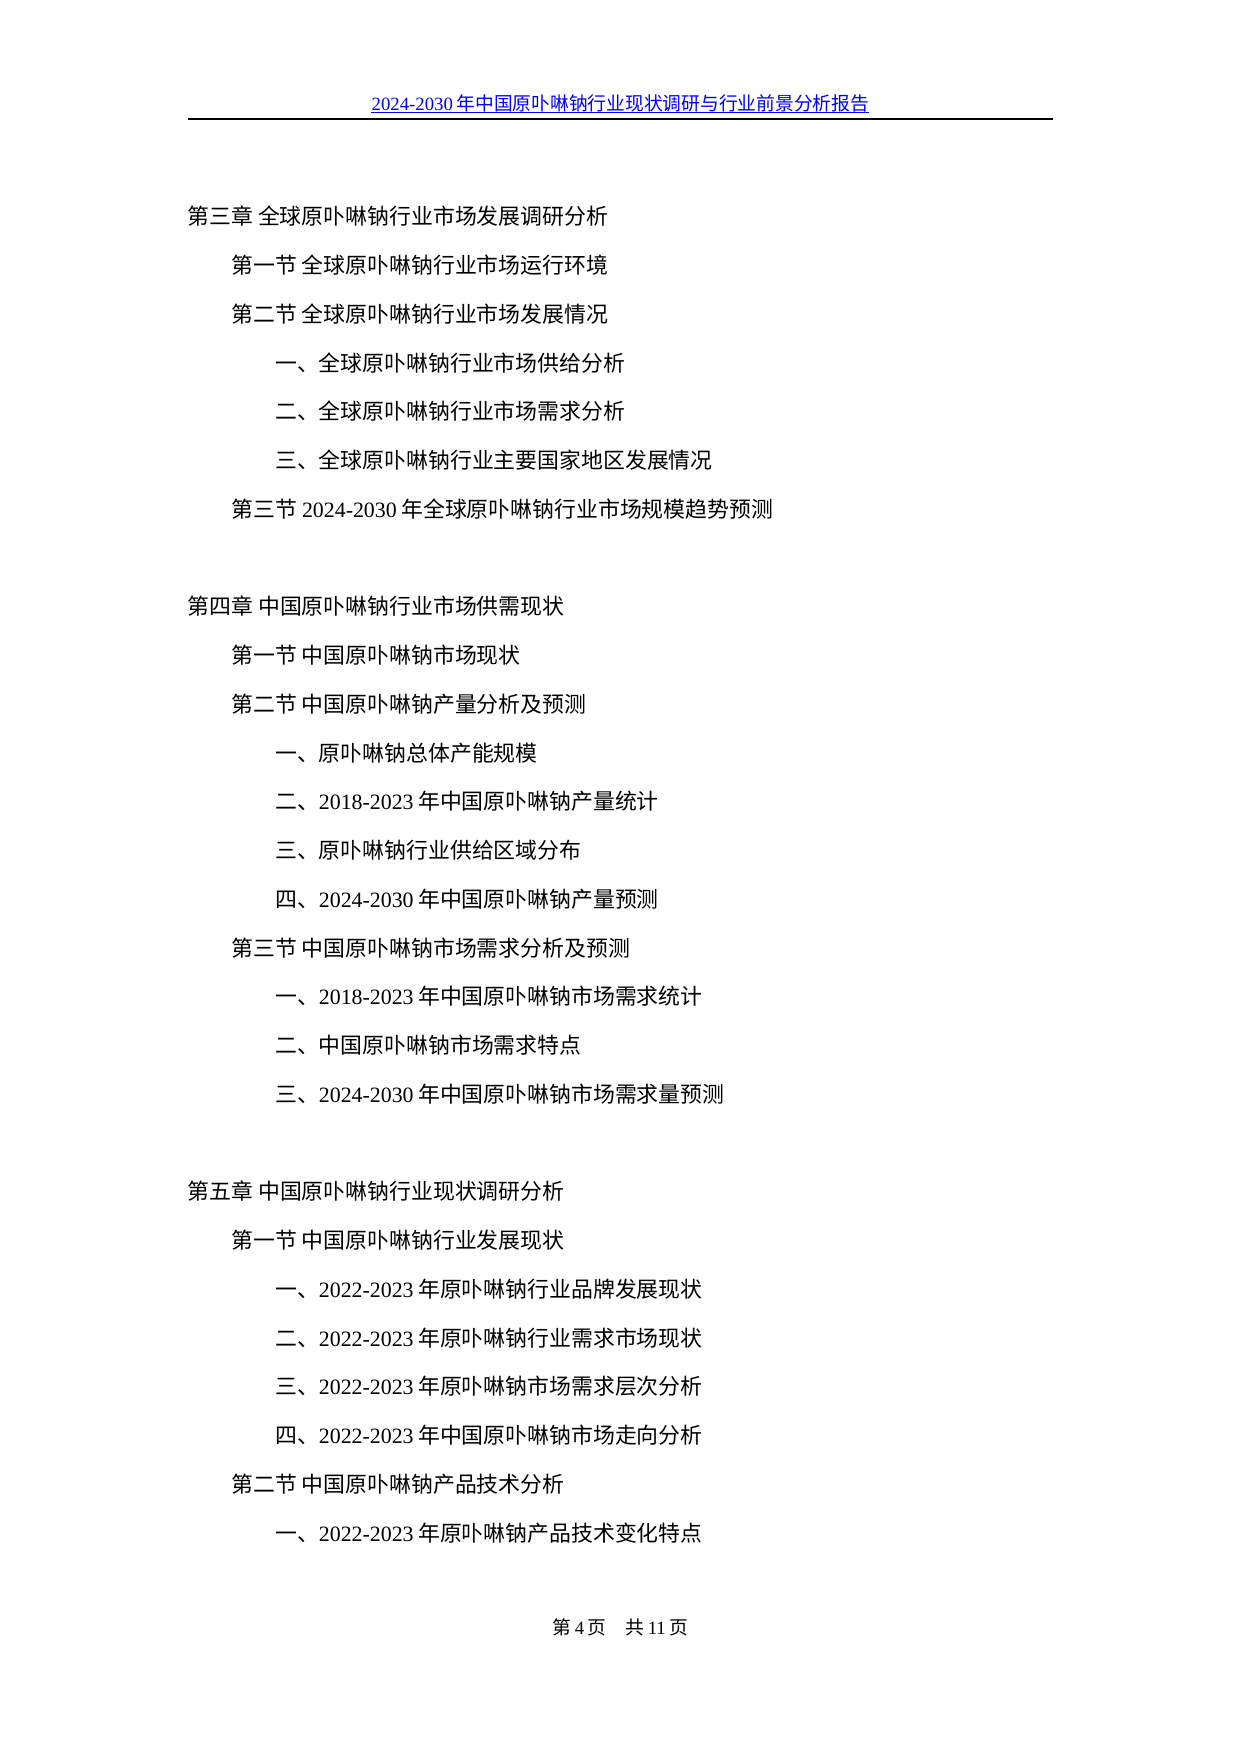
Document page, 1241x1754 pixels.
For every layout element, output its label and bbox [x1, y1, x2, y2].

text [187, 150, 1053, 1548]
